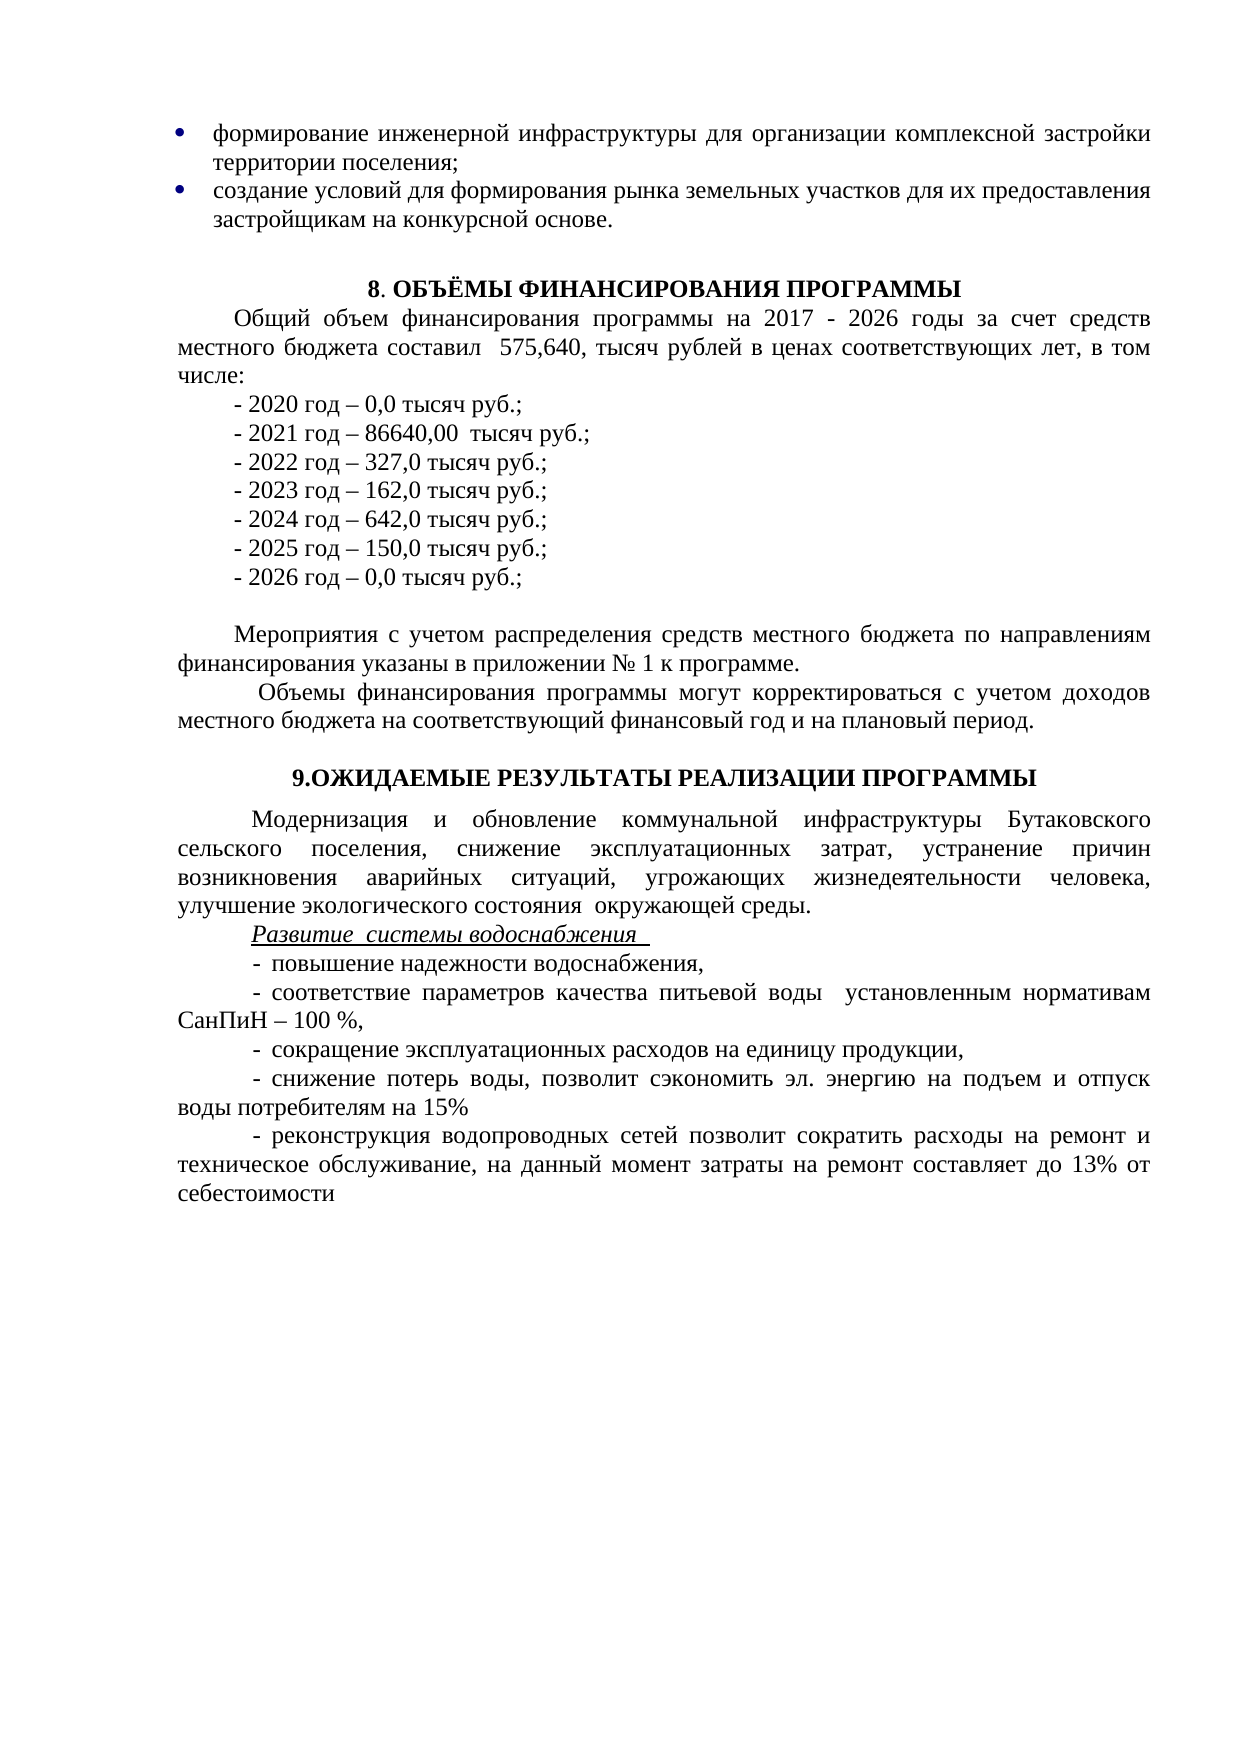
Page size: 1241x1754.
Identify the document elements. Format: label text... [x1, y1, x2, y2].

text - 2022 год – 327,0 тысяч руб.; [177, 447, 1152, 476]
text Объемы финансирования программы могут корректироваться с учетом доходов местного бюджета на соответствующий финансовый год и на плановый период. [177, 677, 1152, 734]
text - 2024 год – 642,0 тысяч руб.; [177, 504, 1152, 533]
list сокращение эксплуатационных расходов на единицу продукции, [177, 1034, 1152, 1063]
text - 2026 год – 0,0 тысяч руб.; [177, 562, 1152, 591]
list создание условий для формирования рынка земельных участков для их предоставления застройщикам на конкурсной основе. [175, 176, 1152, 233]
text - 2020 год – 0,0 тысяч руб.; [177, 389, 1152, 418]
text - 2021 год – 86640,00 тысяч руб.; [177, 418, 1152, 447]
text Модернизация и обновление коммунальной инфраструктуры Бутаковского сельского поселения, снижение эксплуатационных затрат, устранение причин возникновения аварийных ситуаций, угрожающих жизнедеятельности человека, улучшение экологического состояния окружающей среды. [177, 804, 1152, 919]
list повышение надежности водоснабжения, [177, 948, 1152, 977]
list соответствие параметров качества питьевой воды установленным нормативам СанПиН – 100 %, [177, 977, 1152, 1034]
text Мероприятия с учетом распределения средств местного бюджета по направлениям финансирования указаны в приложении № 1 к программе. [177, 619, 1152, 677]
text - 2025 год – 150,0 тысяч руб.; [177, 533, 1152, 562]
text Развитие системы водоснабжения [177, 919, 1152, 948]
text - 2023 год – 162,0 тысяч руб.; [177, 476, 1152, 504]
list реконструкция водопроводных сетей позволит сократить расходы на ремонт и техническое обслуживание, на данный момент затраты на ремонт составляет до 13% от себестоимости [177, 1121, 1152, 1207]
text 9.ОЖИДАЕМЫЕ РЕЗУЛЬТАТЫ РЕАЛИЗАЦИИ ПРОГРАММЫ [177, 763, 1152, 792]
list снижение потерь воды, позволит сэкономить эл. энергию на подъем и отпуск воды потребителям на 15% [177, 1063, 1152, 1121]
text 8. ОБЪЁМЫ ФИНАНСИРОВАНИЯ ПРОГРАММЫ [177, 274, 1152, 303]
text Общий объем финансирования программы на 2017 - 2026 годы за счет средств местного бюджета составил 575,640, тысяч рублей в ценах соответствующих лет, в том числе: [177, 303, 1152, 389]
list формирование инженерной инфраструктуры для организации комплексной застройки территории поселения; [175, 118, 1152, 176]
